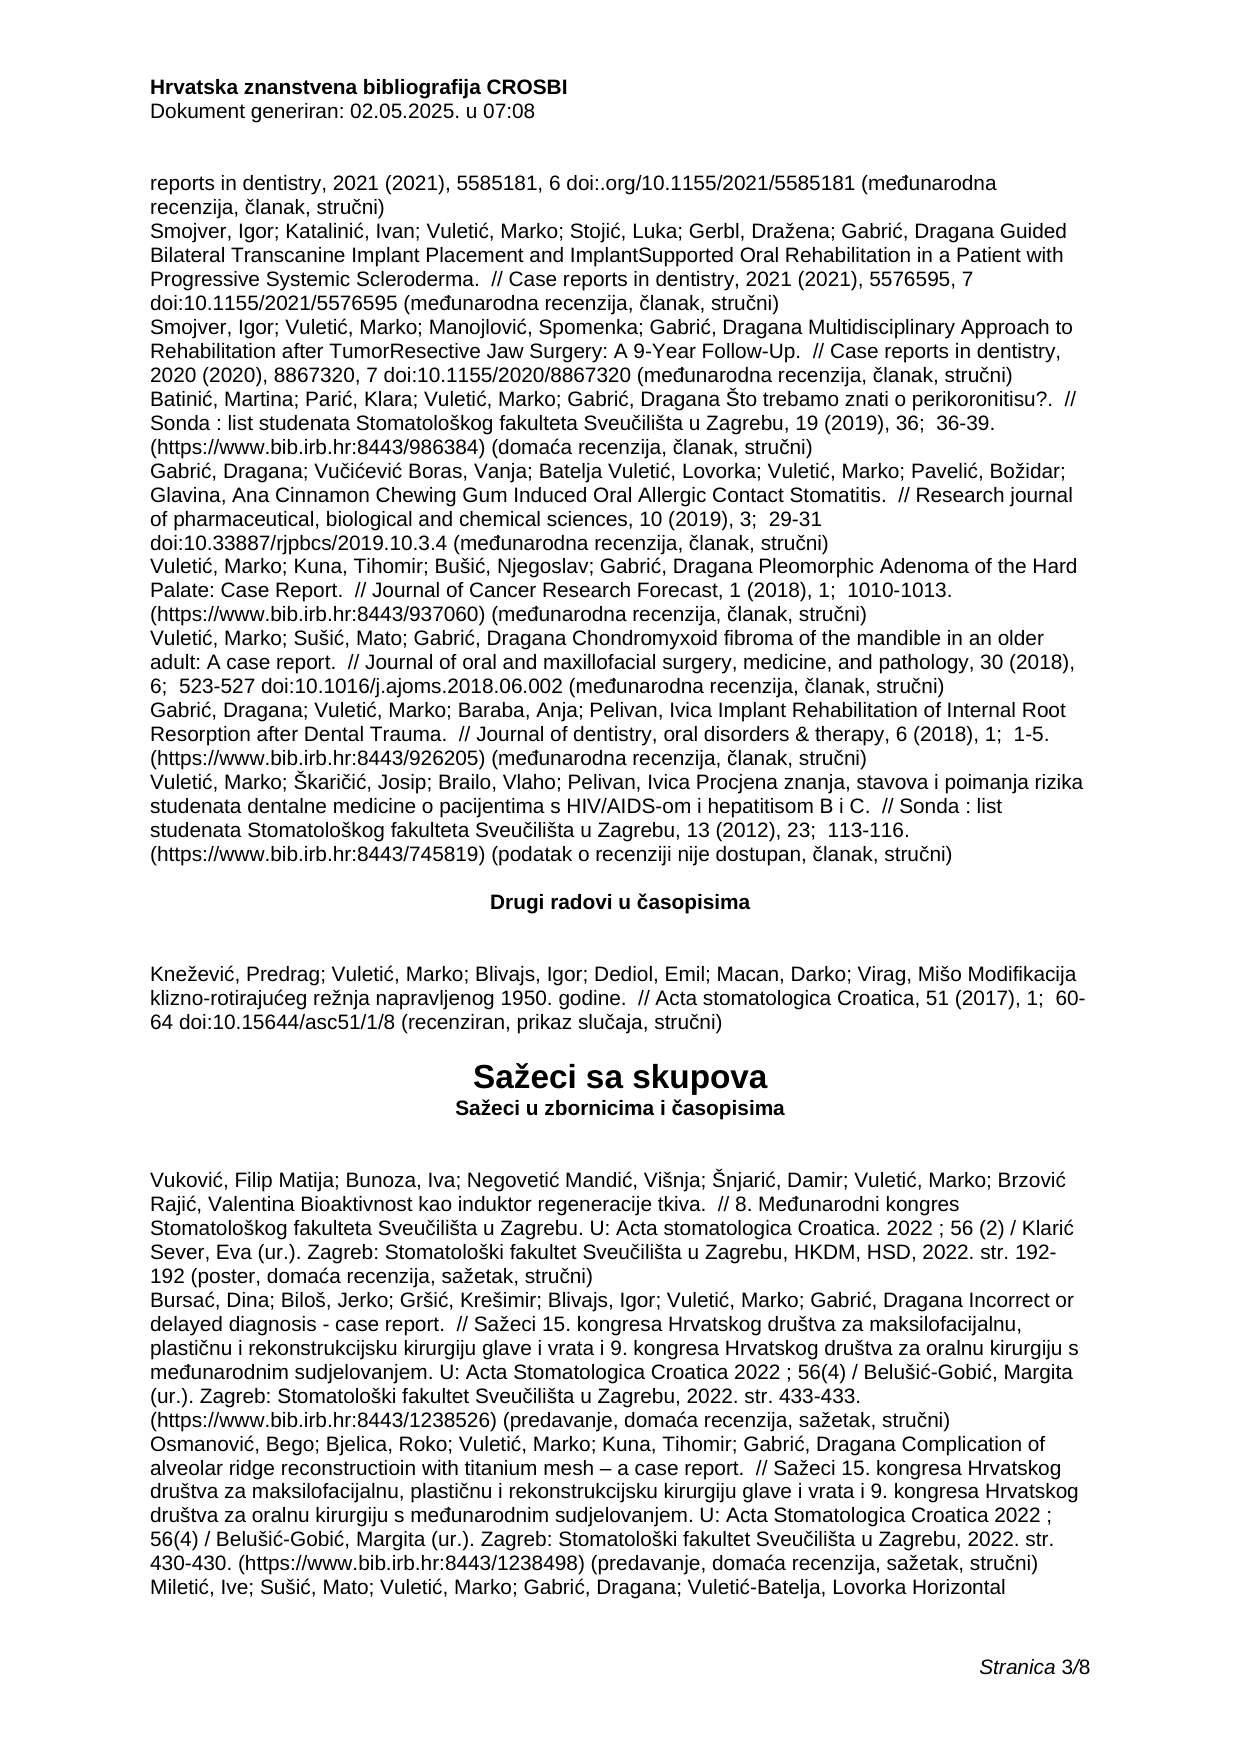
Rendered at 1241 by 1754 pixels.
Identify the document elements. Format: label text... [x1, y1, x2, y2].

text Osmanović, Bego; Bjelica, Roko; Vuletić, Marko; Kuna, Tihomir; Gabrić, Dragana [150, 1431, 1090, 1575]
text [150, 171, 1090, 219]
text Smojver, Igor; Vuletić, Marko; Manojlović, Spomenka; Gabrić, Dragana [150, 315, 1090, 387]
text Knežević, Predrag; Vuletić, Marko; Blivajs, Igor; Dediol, Emil; Macan, Darko; Virag, Mišo [150, 962, 1090, 1033]
text Bursać, Dina; Biloš, Jerko; Gršić, Krešimir; Blivajs, Igor; Vuletić, Marko; Gabrić, Dragana [150, 1288, 1090, 1431]
text Batinić, Martina; Parić, Klara; Vuletić, Marko; Gabrić, Dragana [150, 387, 1090, 458]
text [150, 1575, 1090, 1599]
text Vuković, Filip Matija; Bunoza, Iva; Negovetić Mandić, Višnja; Šnjarić, Damir; Vuletić, Marko; Brzović Rajić, Valentina [150, 1168, 1090, 1288]
subtitle Drugi radovi u časopisima [150, 890, 1090, 914]
text Vuletić, Marko; Kuna, Tihomir; Bušić, Njegoslav; Gabrić, Dragana [150, 554, 1090, 626]
text Vuletić, Marko; Sušić, Mato; Gabrić, Dragana [150, 626, 1090, 698]
subtitle Sažeci sa skupova [150, 1057, 1090, 1096]
text Gabrić, Dragana; Vuletić, Marko; Baraba, Anja; Pelivan, Ivica [150, 698, 1090, 770]
subtitle Sažeci u zbornicima i časopisima [150, 1096, 1090, 1120]
text Vuletić, Marko; Škaričić, Josip; Brailo, Vlaho; Pelivan, Ivica [150, 770, 1090, 866]
text Gabrić, Dragana; Vučićević Boras, Vanja; Batelja Vuletić, Lovorka; Vuletić, Marko; Pavelić, Božidar; Glavina, Ana [150, 458, 1090, 554]
text Smojver, Igor; Katalinić, Ivan; Vuletić, Marko; Stojić, Luka; Gerbl, Dražena; Gabrić, Dragana [150, 219, 1090, 315]
